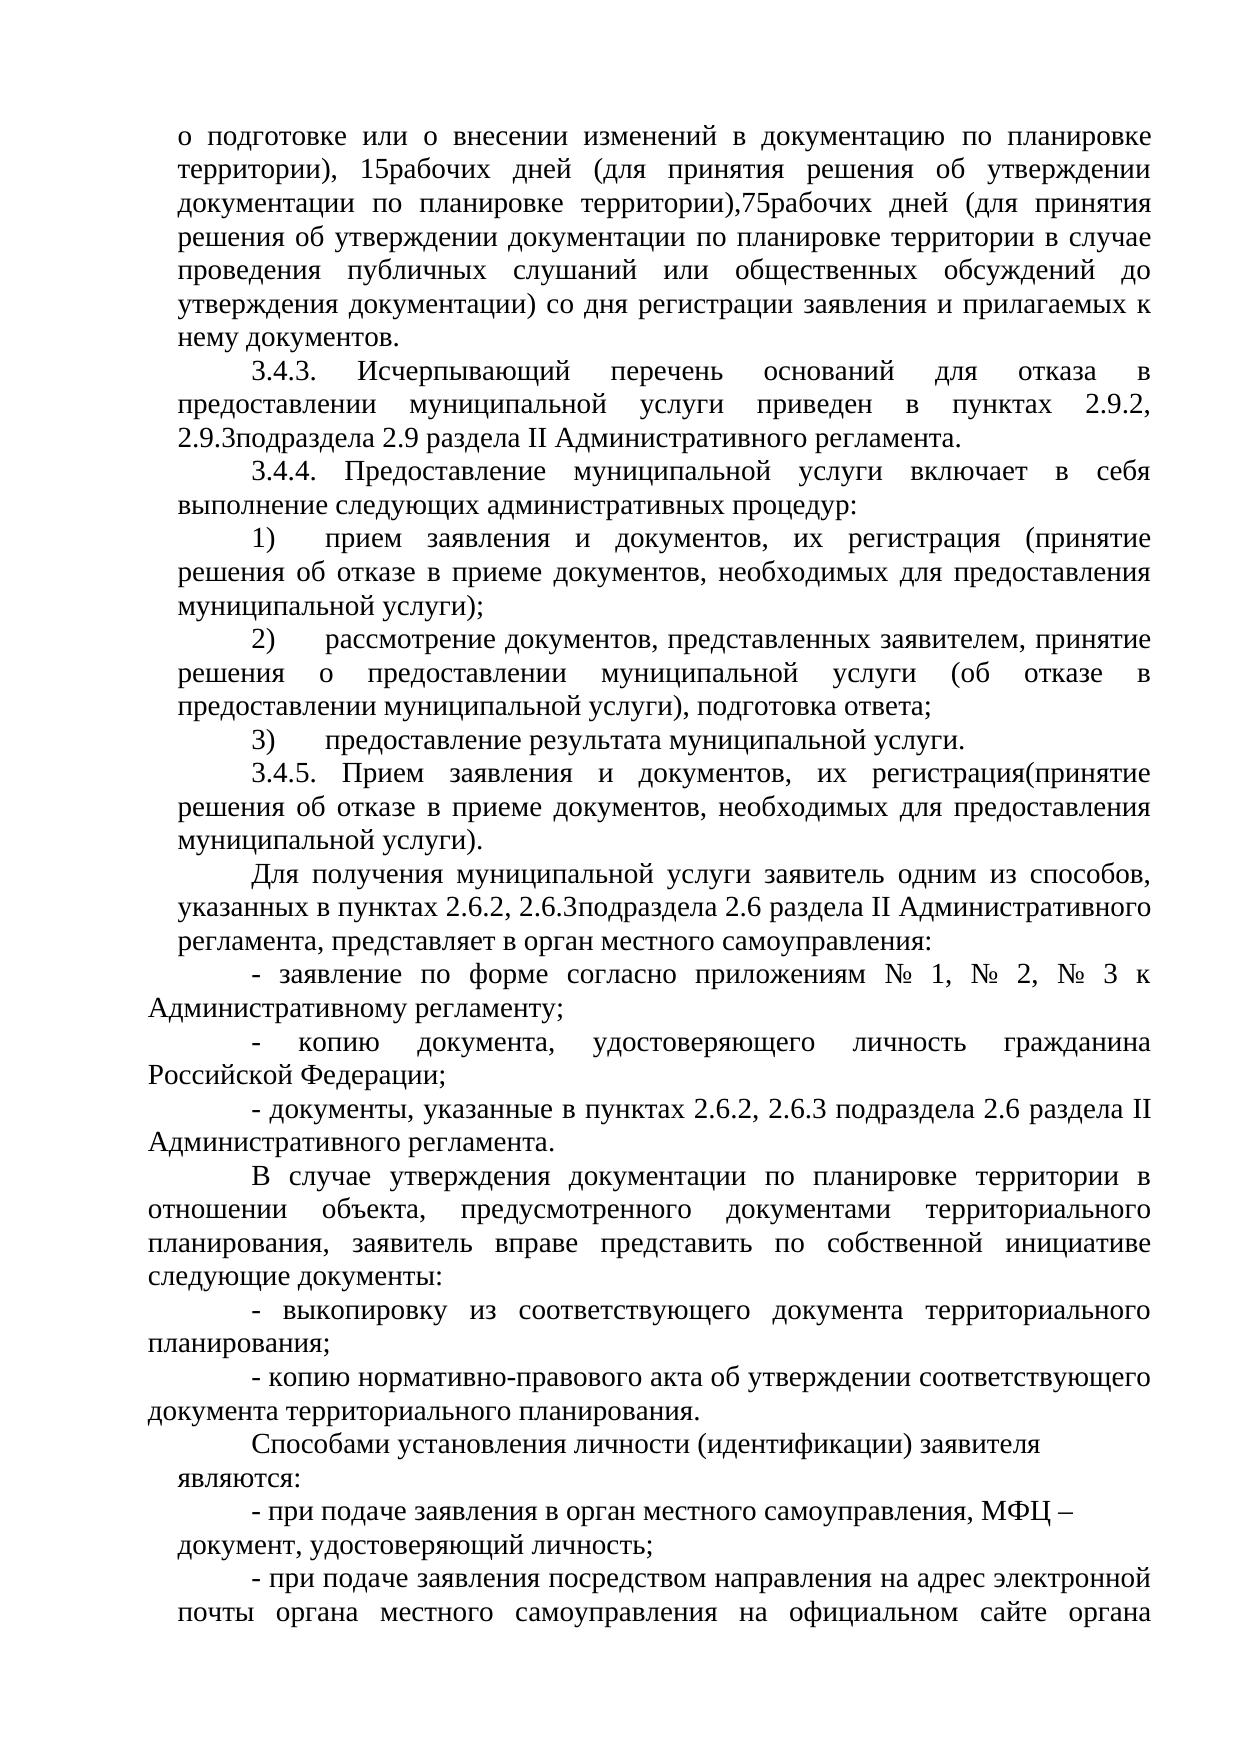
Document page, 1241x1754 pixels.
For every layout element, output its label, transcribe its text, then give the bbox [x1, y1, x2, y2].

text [177, 118, 1152, 353]
text Способами установления личности (идентификации) заявителя являются: [177, 1426, 1152, 1493]
text Для получения муниципальной услуги заявитель одним из способов, указанных в пунктах 2.6.2, 2.6.3подраздела 2.6 раздела II Административного регламента, представляет в орган местного самоуправления: [177, 856, 1152, 957]
text 2) рассмотрение документов, представленных заявителем, принятие решения о предоставлении муниципальной услуги (об отказе в предоставлении муниципальной услуги), подготовка ответа; [177, 621, 1152, 722]
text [177, 1560, 1152, 1627]
text - копию нормативно-правового акта об утверждении соответствующего документа территориального планирования. [148, 1359, 1152, 1426]
text 3.4.5. Прием заявления и документов, их регистрация(принятие решения об отказе в приеме документов, необходимых для предоставления муниципальной услуги). [177, 755, 1152, 856]
text 1) прием заявления и документов, их регистрация (принятие решения об отказе в приеме документов, необходимых для предоставления муниципальной услуги); [177, 521, 1152, 621]
text - выкопировку из соответствующего документа территориального планирования; [148, 1292, 1152, 1359]
text - при подаче заявления в орган местного самоуправления, МФЦ – документ, удостоверяющий личность; [177, 1493, 1152, 1560]
text В случае утверждения документации по планировке территории в отношении объекта, предусмотренного документами территориального планирования, заявитель вправе представить по собственной инициативе следующие документы: [148, 1158, 1152, 1292]
text 3) предоставление результата муниципальной услуги. [177, 722, 1152, 755]
text 3.4.4. Предоставление муниципальной услуги включает в себя выполнение следующих административных процедур: [177, 453, 1152, 521]
text - документы, указанные в пунктах 2.6.2, 2.6.3 подраздела 2.6 раздела II Административного регламента. [148, 1091, 1152, 1158]
text 3.4.3. Исчерпывающий перечень оснований для отказа в предоставлении муниципальной услуги приведен в пунктах 2.9.2, 2.9.3подраздела 2.9 раздела II Административного регламента. [177, 353, 1152, 453]
text - заявление по форме согласно приложениям № 1, № 2, № 3 к Административному регламенту; [148, 957, 1152, 1024]
text - копию документа, удостоверяющего личность гражданина Российской Федерации; [148, 1024, 1152, 1091]
